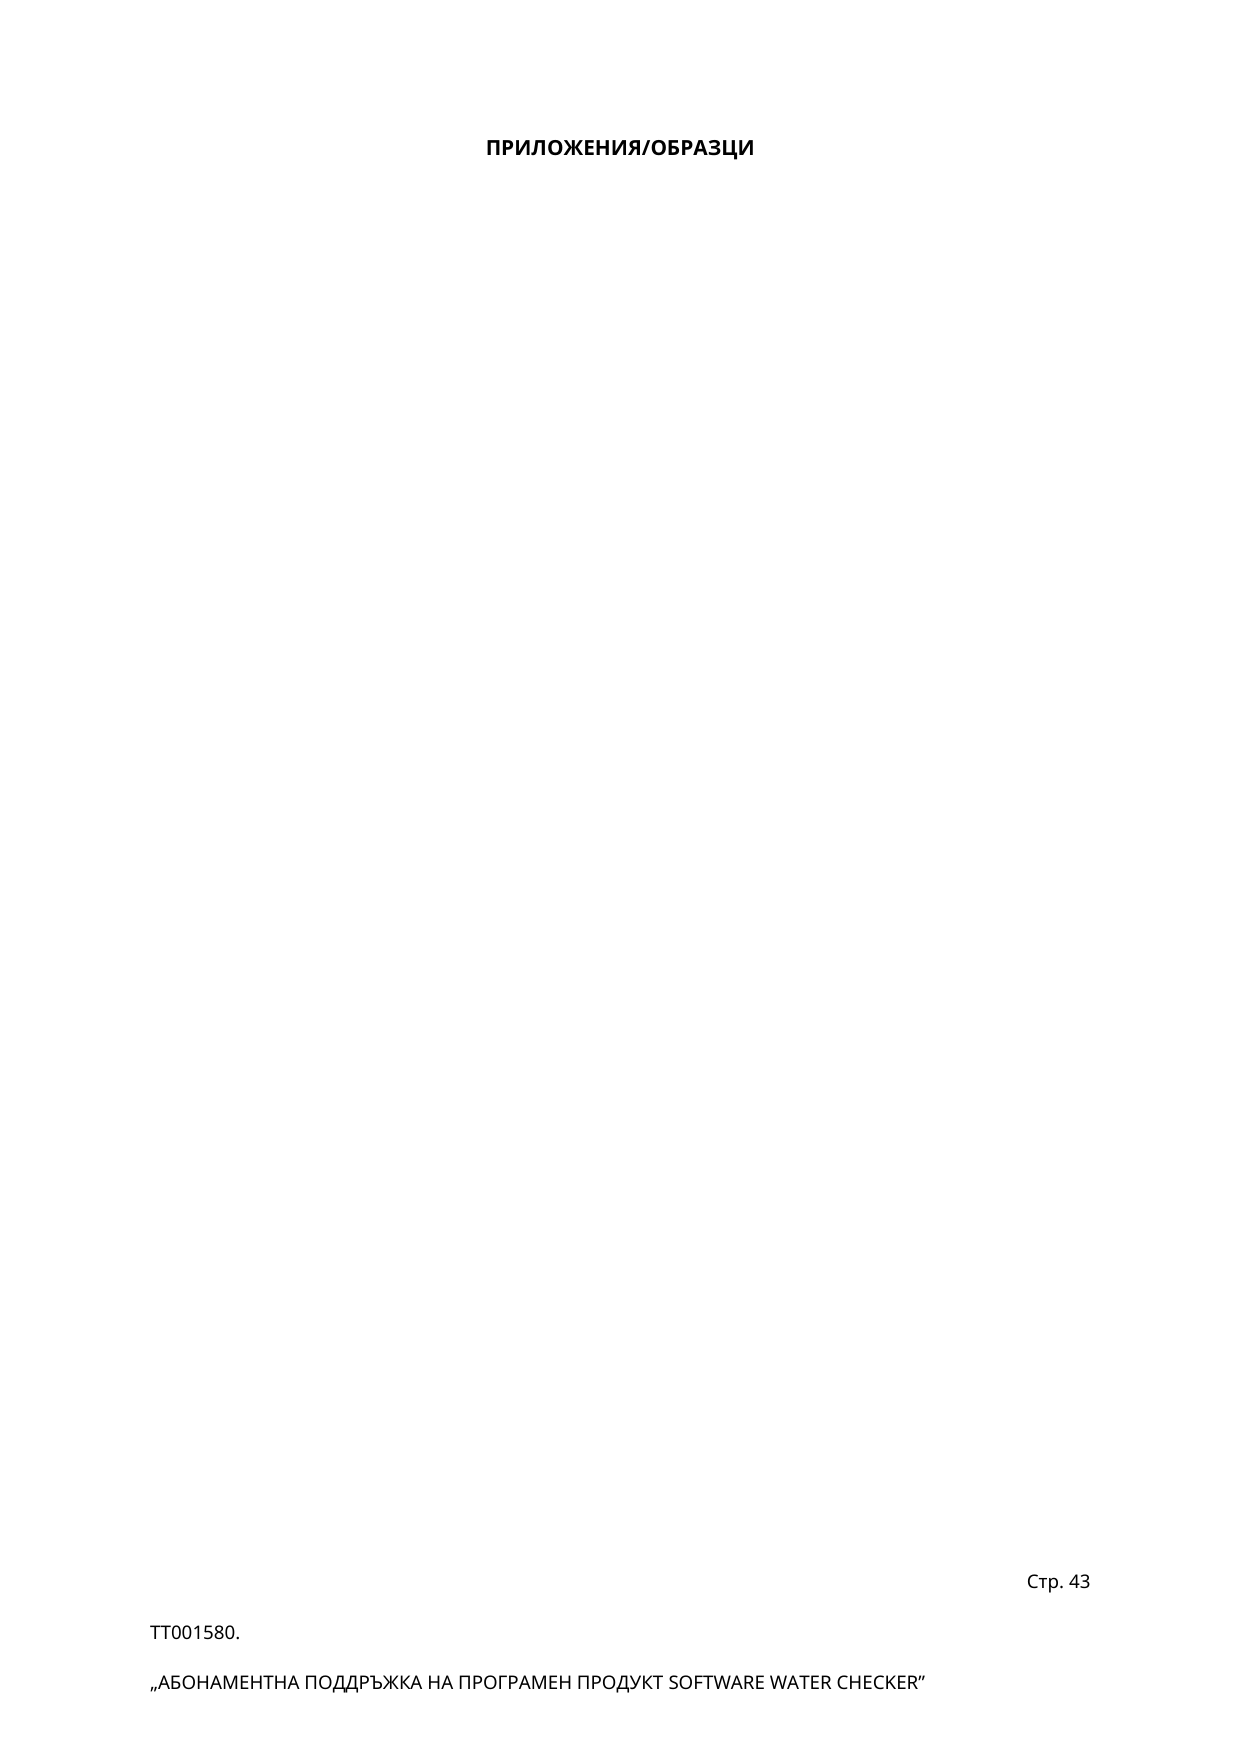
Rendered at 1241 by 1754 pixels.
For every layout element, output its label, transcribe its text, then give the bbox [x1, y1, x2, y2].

text ПРИЛОЖЕНИЯ/ОБРАЗЦИ [150, 133, 1090, 161]
